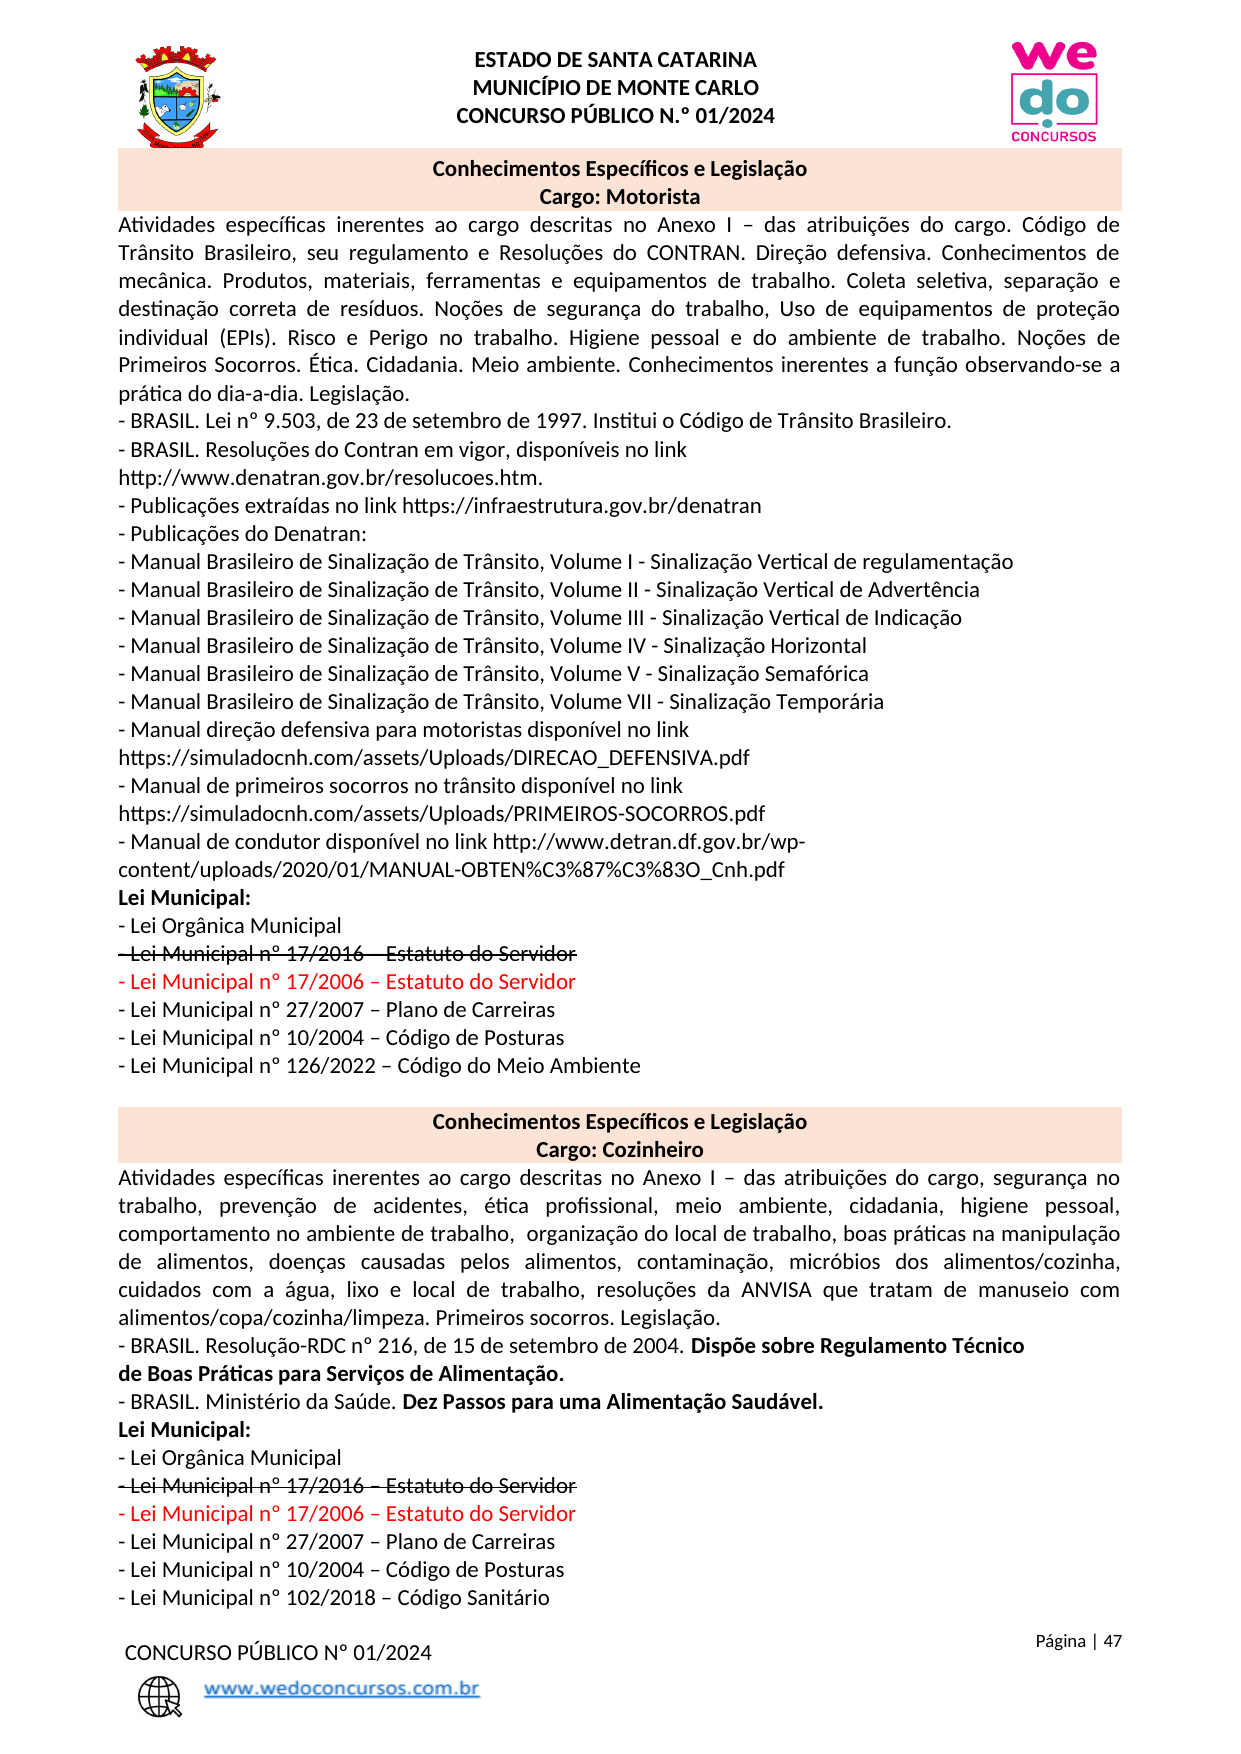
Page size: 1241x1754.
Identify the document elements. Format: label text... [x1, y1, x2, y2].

text - Lei Municipal nº 27/2007 – Plano de Carreiras [118, 1527, 1122, 1556]
text - Manual Brasileiro de Sinalização de Trânsito, Volume VII - Sinalização Temporária [118, 687, 1122, 715]
picture [134, 1675, 184, 1719]
text - BRASIL. Lei nº 9.503, de 23 de setembro de 1997. Institui o Código de Trânsito Brasileiro. [118, 407, 1122, 435]
text - Lei Municipal nº 102/2018 – Código Sanitário [118, 1583, 1122, 1612]
text - BRASIL. Resolução-RDC nº 216, de 15 de setembro de 2004. Dispõe sobre Regulamento Técnico [118, 1331, 1122, 1359]
text content/uploads/2020/01/MANUAL-OBTEN%C3%87%C3%83O_Cnh.pdf [118, 855, 1122, 883]
text - Lei Municipal nº 17/2016 – Estatuto do Servidor [118, 1471, 1122, 1499]
text - Publicações do Denatran: [118, 519, 1122, 547]
text https://simuladocnh.com/assets/Uploads/DIRECAO_DEFENSIVA.pdf [118, 743, 1122, 771]
text - Lei Municipal nº 27/2007 – Plano de Carreiras [118, 995, 1122, 1023]
text Atividades específicas inerentes ao cargo descritas no Anexo I – das atribuições do cargo, segurança no trabalho, prevenção de acidentes, ética profissional, meio ambiente, cidadania, higiene pessoal, comportamento no ambiente de trabalho, organização do local de trabalho, boas práticas na manipulação de alimentos, doenças causadas pelos alimentos, contaminação, micróbios dos alimentos/cozinha, cuidados com a água, lixo e local de trabalho, resoluções da ANVISA que tratam de manuseio com alimentos/copa/cozinha/limpeza. Primeiros socorros. Legislação. [118, 1163, 1122, 1331]
text - Lei Municipal nº 10/2004 – Código de Posturas [118, 1023, 1122, 1051]
text - Manual de primeiros socorros no trânsito disponível no link [118, 771, 1122, 799]
text Conhecimentos Específicos e Legislação [118, 148, 1122, 182]
text - Manual Brasileiro de Sinalização de Trânsito, Volume II - Sinalização Vertical de Advertência [118, 575, 1122, 603]
text - Lei Orgânica Municipal [118, 911, 1122, 939]
text http://www.denatran.gov.br/resolucoes.htm. [118, 463, 1122, 491]
text - Lei Municipal nº 17/2016 – Estatuto do Servidor [118, 939, 1122, 967]
text https://simuladocnh.com/assets/Uploads/PRIMEIROS-SOCORROS.pdf [118, 799, 1122, 827]
text - BRASIL. Ministério da Saúde. Dez Passos para uma Alimentação Saudável. [118, 1387, 1122, 1415]
text Cargo: Motorista [118, 182, 1122, 211]
text - Manual Brasileiro de Sinalização de Trânsito, Volume I - Sinalização Vertical de regulamentação [118, 547, 1122, 575]
text - Lei Municipal nº 126/2022 – Código do Meio Ambiente [118, 1051, 1122, 1079]
text Lei Municipal: [118, 883, 1122, 911]
picture [135, 46, 221, 148]
text Conhecimentos Específicos e Legislação [118, 1107, 1122, 1135]
text Atividades específicas inerentes ao cargo descritas no Anexo I – das atribuições do cargo. Código de Trânsito Brasileiro, seu regulamento e Resoluções do CONTRAN. Direção defensiva. Conhecimentos de mecânica. Produtos, materiais, ferramentas e equipamentos de trabalho. Coleta seletiva, separação e destinação correta de resíduos. Noções de segurança do trabalho, Uso de equipamentos de proteção individual (EPIs). Risco e Perigo no trabalho. Higiene pessoal e do ambiente de trabalho. Noções de Primeiros Socorros. Ética. Cidadania. Meio ambiente. Conhecimentos inerentes a função observando-se a prática do dia-a-dia. Legislação. [118, 211, 1122, 407]
text - Publicações extraídas no link https://infraestrutura.gov.br/denatran [118, 491, 1122, 519]
text - Manual Brasileiro de Sinalização de Trânsito, Volume IV - Sinalização Horizontal [118, 631, 1122, 659]
text - Manual direção defensiva para motoristas disponível no link [118, 715, 1122, 743]
text - BRASIL. Resoluções do Contran em vigor, disponíveis no link [118, 435, 1122, 463]
text - Manual Brasileiro de Sinalização de Trânsito, Volume V - Sinalização Semafórica [118, 659, 1122, 687]
text - Lei Municipal nº 17/2006 – Estatuto do Servidor [118, 1499, 1122, 1527]
picture [1004, 35, 1104, 144]
text - Manual Brasileiro de Sinalização de Trânsito, Volume III - Sinalização Vertical de Indicação [118, 603, 1122, 631]
text Cargo: Cozinheiro [118, 1135, 1122, 1163]
text - Lei Municipal nº 17/2006 – Estatuto do Servidor [118, 967, 1122, 995]
text - Manual de condutor disponível no link http://www.detran.df.gov.br/wp- [118, 827, 1122, 855]
text Lei Municipal: [118, 1415, 1122, 1443]
text - Lei Orgânica Municipal [118, 1443, 1122, 1471]
text - Lei Municipal nº 10/2004 – Código de Posturas [118, 1556, 1122, 1583]
text de Boas Práticas para Serviços de Alimentação. [118, 1359, 1122, 1387]
